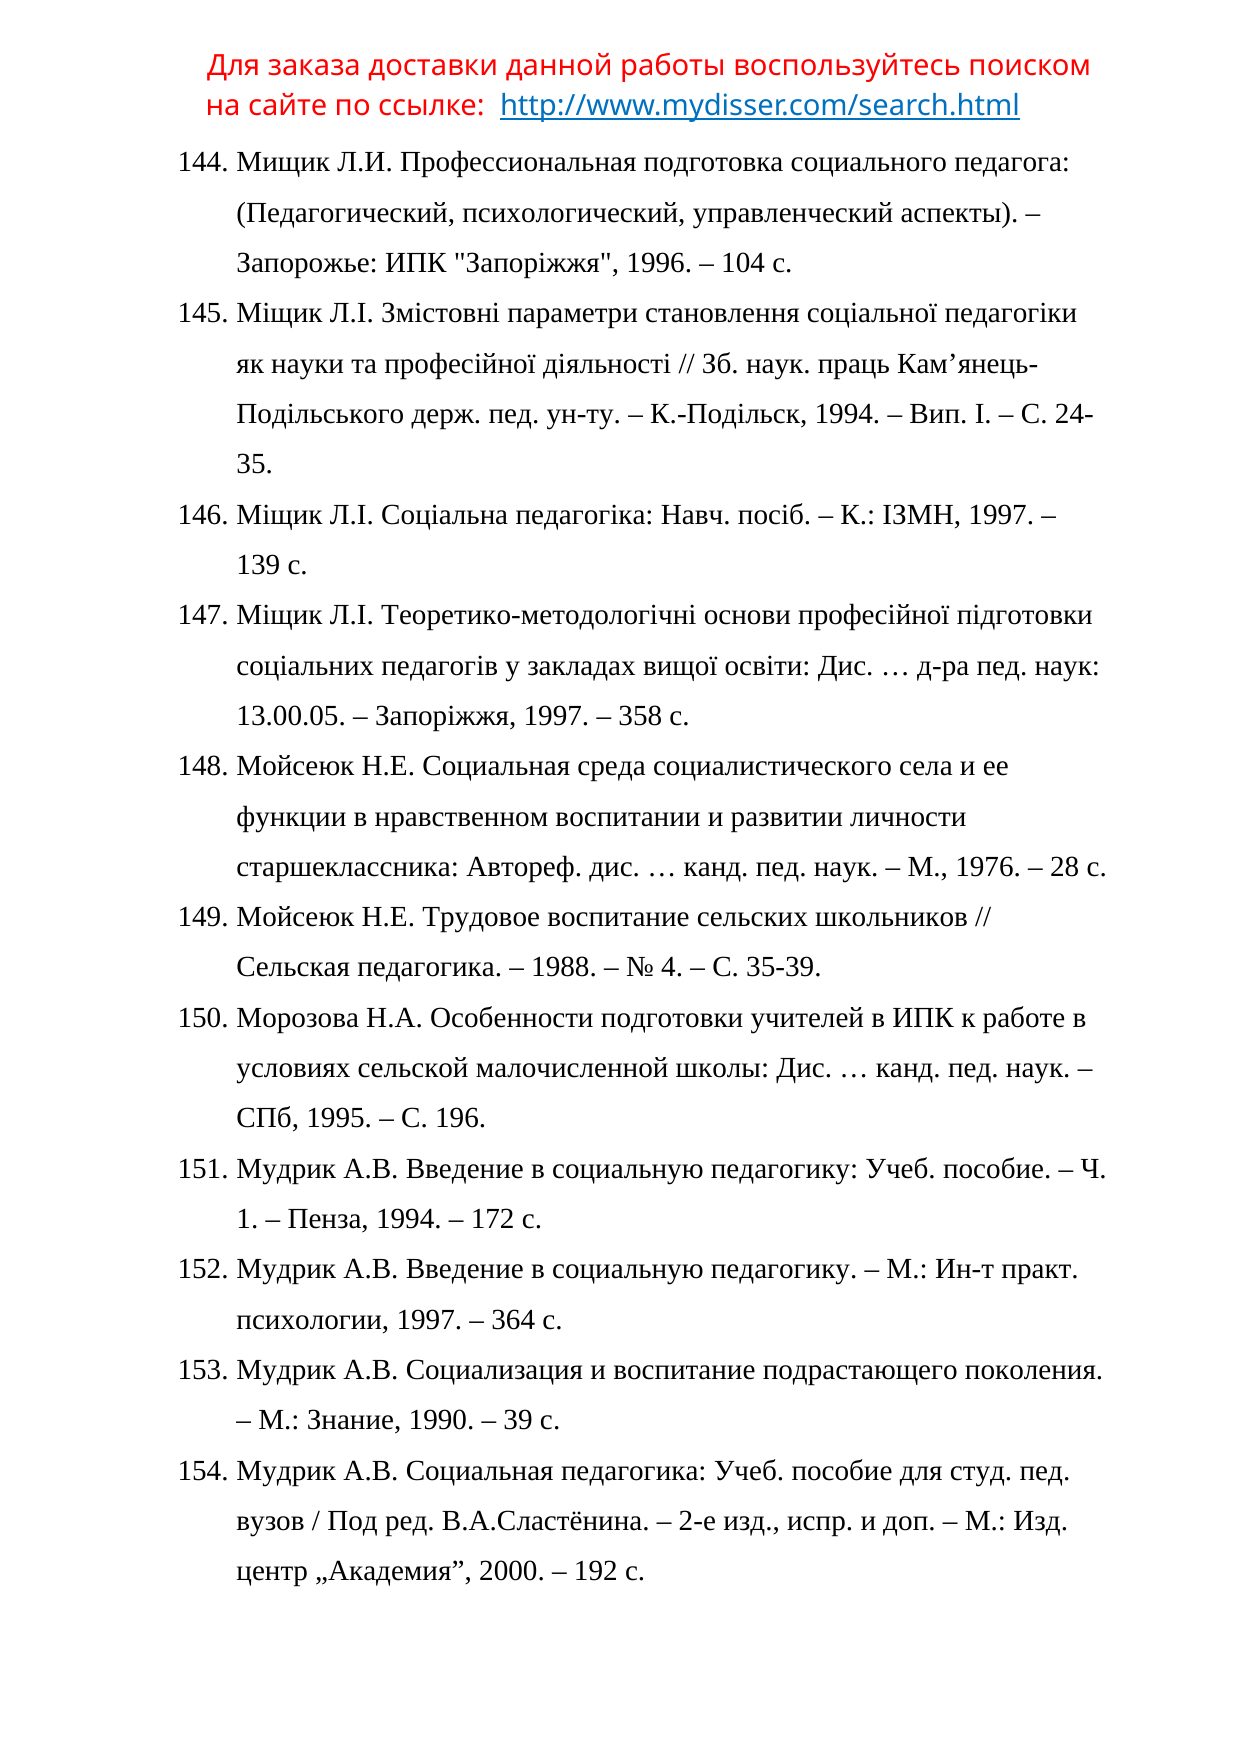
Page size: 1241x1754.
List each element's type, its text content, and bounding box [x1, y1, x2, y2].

list Мойсеюк Н.Е. Социальная среда социалистического села и ее функции в нравственном воспитании и развитии личности старшеклассника: Автореф. дис. … канд. пед. наук. – М., 1976. – 28 с. [177, 748, 1107, 882]
list Мудрик А.В. Введение в социальную педагогику. – М.: Ин-т практ. психологии, 1997. – 364 с. [177, 1251, 1107, 1335]
list Мудрик А.В. Социальная педагогика: Учеб. пособие для студ. пед. вузов / Под ред. В.А.Сластёнина. – 2-е изд., испр. и доп. – М.: Изд. центр „Академия”, 2000. – 192 с. [177, 1453, 1107, 1587]
list Міщик Л.І. Змістовні параметри становлення соціальної педагогіки як науки та професійної діяльності // Зб. наук. праць Кам’янець-Подільського держ. пед. ун-ту. – К.-Подільск, 1994. – Вип. І. – С. 24-35. [177, 296, 1107, 480]
list Мойсеюк Н.Е. Трудовое воспитание сельских школьников // Сельская педагогика. – 1988. – № 4. – С. 35-39. [177, 899, 1107, 983]
list Мищик Л.И. Профессиональная подготовка социального педагога: (Педагогический, психологический, управленческий аспекты). – Запорожье: ИПК "Запоріжжя", 1996. – 104 с. [177, 144, 1107, 279]
list Міщик Л.І. Соціальна педагогіка: Навч. посіб. – К.: ІЗМН, 1997. – 139 с. [177, 497, 1107, 581]
list Морозова Н.А. Особенности подготовки учителей в ИПК к работе в условиях сельской малочисленной школы: Дис. … канд. пед. наук. – СПб, 1995. – С. 196. [177, 1000, 1107, 1134]
list Міщик Л.І. Теоретико-методологічні основи професійної підготовки соціальних педагогів у закладах вищої освіти: Дис. … д-ра пед. наук: 13.00.05. – Запоріжжя, 1997. – 358 с. [177, 597, 1107, 732]
list Мудрик А.В. Введение в социальную педагогику: Учеб. пособие. – Ч. 1. – Пенза, 1994. – 172 с. [177, 1151, 1107, 1235]
list Мудрик А.В. Социализация и воспитание подрастающего поколения. – М.: Знание, 1990. – 39 с. [177, 1352, 1107, 1436]
